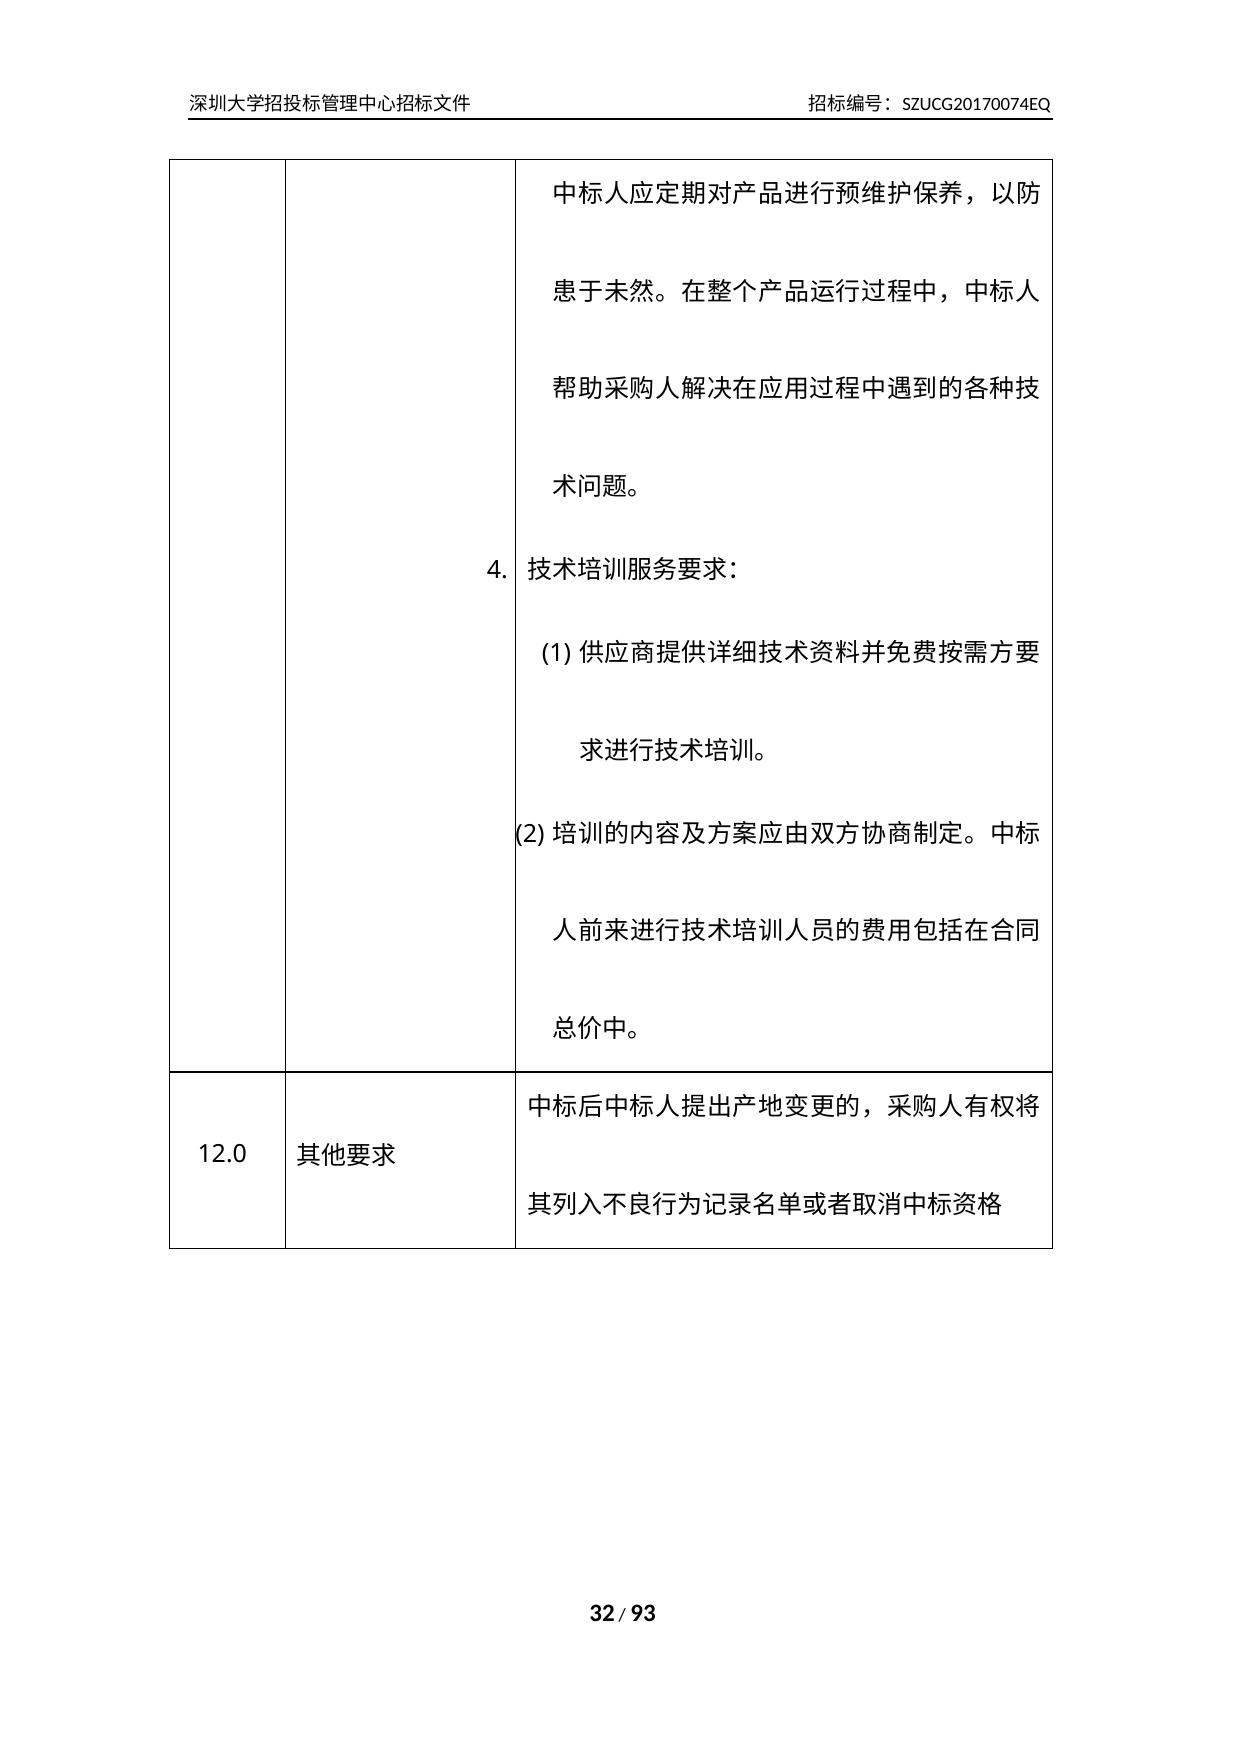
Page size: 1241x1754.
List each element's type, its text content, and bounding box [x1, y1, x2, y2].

table_cell 其他要求 [286, 1073, 515, 1247]
table_cell 服务需求 [286, 160, 515, 1071]
table_cell [170, 1073, 285, 1247]
table_cell [170, 160, 285, 1071]
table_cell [516, 160, 1052, 1071]
table_cell 中标后中标人提出产地变更的，采购人有权将其列入不良行为记录名单或者取消中标资格 [516, 1073, 1052, 1247]
